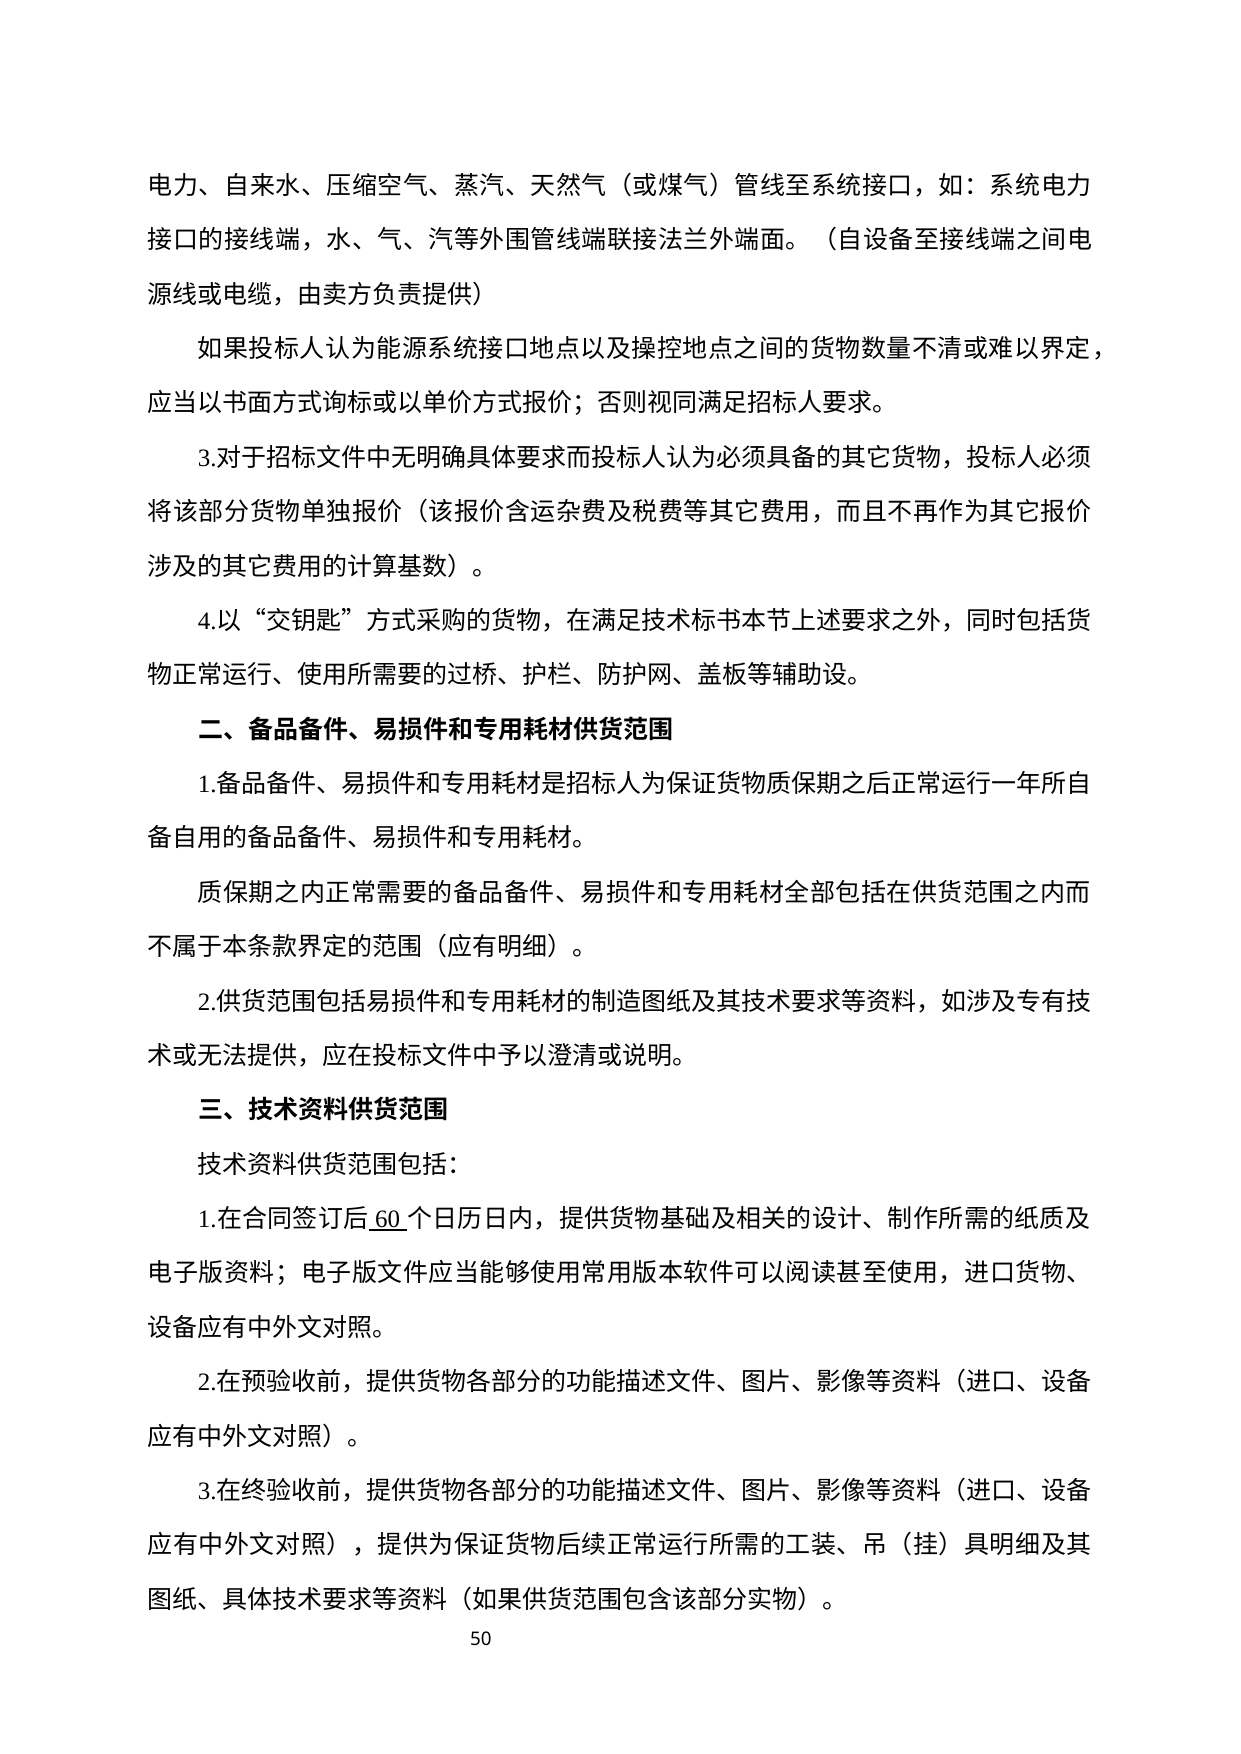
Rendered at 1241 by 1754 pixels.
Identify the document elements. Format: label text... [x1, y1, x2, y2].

text 技术资料供货范围包括： [148, 1144, 1092, 1180]
text 2.在预验收前，提供货物各部分的功能描述文件、图片、影像等资料（进口、设备应有中外文对照）。 [148, 1362, 1092, 1452]
text 二、备品备件、易损件和专用耗材供货范围 [148, 709, 1092, 745]
text 4.以“交钥匙”方式采购的货物，在满足技术标书本节上述要求之外，同时包括货物正常运行、使用所需要的过桥、护栏、防护网、盖板等辅助设。 [148, 600, 1092, 691]
text 1.在合同签订后 60 个日历日内，提供货物基础及相关的设计、制作所需的纸质及电子版资料；电子版文件应当能够使用常用版本软件可以阅读甚至使用，进口货物、设备应有中外文对照。 [148, 1198, 1092, 1343]
text 质保期之内正常需要的备品备件、易损件和专用耗材全部包括在供货范围之内而不属于本条款界定的范围（应有明细）。 [148, 872, 1092, 963]
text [148, 165, 1092, 310]
text 3.在终验收前，提供货物各部分的功能描述文件、图片、影像等资料（进口、设备应有中外文对照），提供为保证货物后续正常运行所需的工装、吊（挂）具明细及其图纸、具体技术要求等资料（如果供货范围包含该部分实物）。 [148, 1470, 1092, 1615]
text 1.备品备件、易损件和专用耗材是招标人为保证货物质保期之后正常运行一年所自备自用的备品备件、易损件和专用耗材。 [148, 763, 1092, 854]
text 如果投标人认为能源系统接口地点以及操控地点之间的货物数量不清或难以界定，应当以书面方式询标或以单价方式报价；否则视同满足招标人要求。 [148, 328, 1092, 419]
text 三、技术资料供货范围 [148, 1090, 1092, 1126]
text 2.供货范围包括易损件和专用耗材的制造图纸及其技术要求等资料，如涉及专有技术或无法提供，应在投标文件中予以澄清或说明。 [148, 981, 1092, 1072]
text 3.对于招标文件中无明确具体要求而投标人认为必须具备的其它货物，投标人必须将该部分货物单独报价（该报价含运杂费及税费等其它费用，而且不再作为其它报价涉及的其它费用的计算基数）。 [148, 437, 1092, 582]
